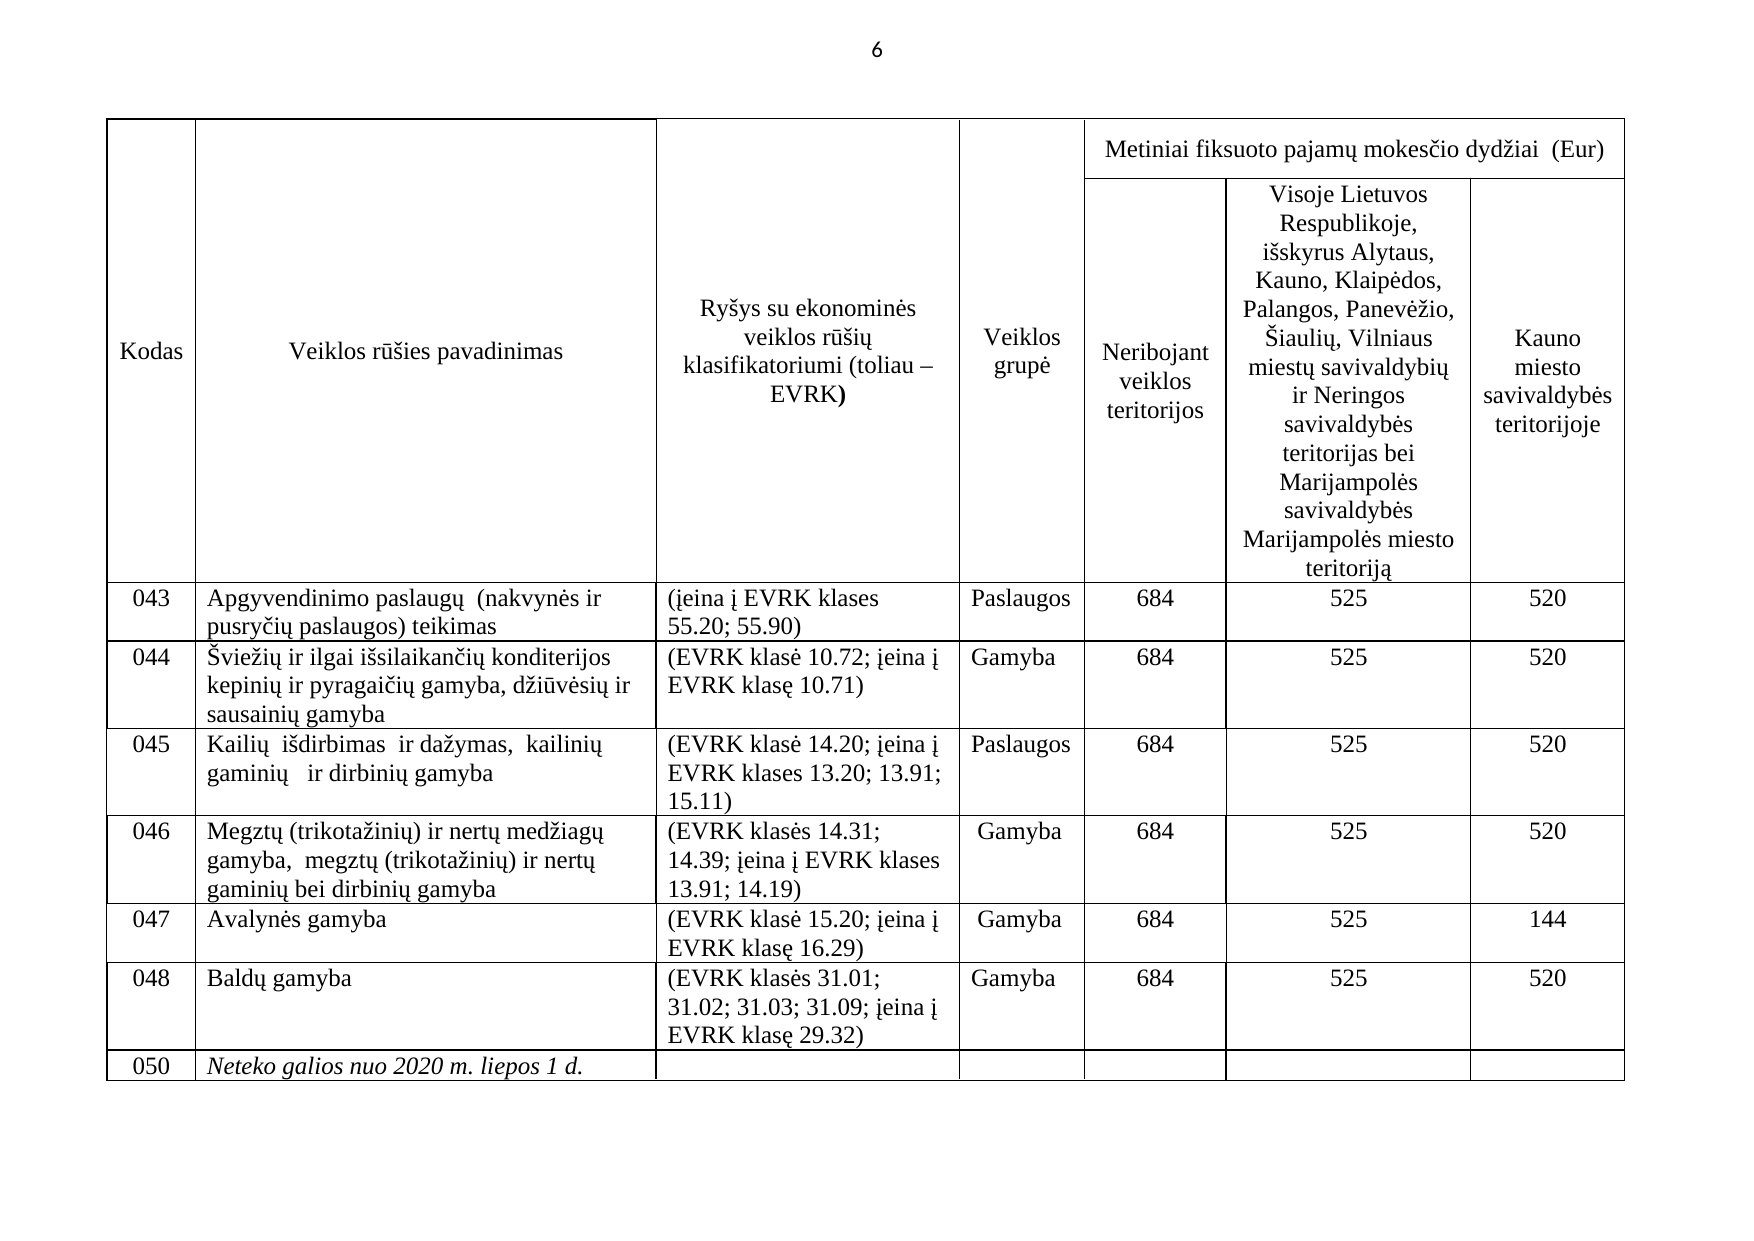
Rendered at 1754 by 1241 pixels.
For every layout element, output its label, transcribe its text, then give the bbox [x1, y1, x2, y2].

table_cell Neribojant veiklos teritorijos [1085, 179, 1225, 582]
table_cell [1227, 1051, 1470, 1080]
table_cell 520 [1471, 729, 1624, 815]
table_cell Paslaugos [960, 583, 1084, 640]
table_cell Šviežių ir ilgai išsilaikančių konditerijos kepinių ir pyragaičių gamyba, džiūvėsių ir sausainių gamyba [196, 642, 655, 728]
table_cell Avalynės gamyba [196, 904, 656, 962]
table_cell Apgyvendinimo paslaugų (nakvynės ir pusryčių paslaugos) teikimas [196, 583, 655, 640]
table_cell 046 [108, 816, 195, 902]
table_header Veiklos rūšies pavadinimas [196, 120, 656, 582]
table_header Veiklos grupė [960, 119, 1084, 582]
table_cell 144 [1471, 904, 1624, 962]
table_cell 525 [1227, 642, 1470, 728]
table_cell 684 [1085, 642, 1225, 728]
table_cell (EVRK klasė 10.72; įeina į EVRK klasę 10.71) [657, 642, 959, 728]
table_cell 684 [1085, 816, 1225, 902]
table_cell (EVRK klasės 31.01; 31.02; 31.03; 31.09; įeina į EVRK klasę 29.32) [657, 963, 959, 1049]
table_cell 684 [1085, 904, 1226, 962]
table_cell Kailių išdirbimas ir dažymas, kailinių gaminių ir dirbinių gamyba [196, 729, 656, 815]
table_cell 520 [1471, 642, 1624, 728]
table_cell 043 [108, 583, 195, 640]
table_cell Gamyba [960, 642, 1084, 728]
table_cell Baldų gamyba [196, 963, 655, 1049]
table_cell 520 [1471, 816, 1624, 902]
table_cell 520 [1471, 963, 1624, 1049]
table_cell [1084, 1051, 1225, 1080]
table_cell 525 [1227, 729, 1470, 815]
table_cell 525 [1227, 963, 1470, 1049]
table_cell Kauno miesto savivaldybės teritorijoje [1471, 179, 1624, 582]
table_header Metiniai fiksuoto pajamų mokesčio dydžiai (Eur) [1085, 119, 1624, 177]
table_cell 525 [1227, 904, 1470, 962]
table_header Kodas [108, 120, 195, 582]
table_cell 045 [107, 729, 195, 815]
table_cell (EVRK klasė 15.20; įeina į EVRK klasę 16.29) [657, 904, 959, 962]
table_cell 684 [1085, 729, 1226, 815]
table_cell (įeina į EVRK klases 55.20; 55.90) [657, 583, 959, 640]
table_cell (EVRK klasės 14.31; 14.39; įeina į EVRK klases 13.91; 14.19) [657, 816, 959, 902]
table_cell [960, 1051, 1084, 1080]
table_cell 525 [1227, 583, 1470, 640]
table_cell 047 [107, 904, 195, 962]
table_cell [1471, 1051, 1624, 1080]
table_cell Gamyba [960, 816, 1084, 902]
table_cell 044 [108, 642, 195, 728]
table_cell 684 [1085, 963, 1225, 1049]
table_cell Gamyba [960, 904, 1084, 962]
table_cell 520 [1471, 583, 1624, 640]
table_cell Gamyba [960, 963, 1084, 1049]
table_cell Neteko galios nuo 2020 m. liepos 1 d. [196, 1051, 656, 1080]
table_cell Paslaugos [960, 729, 1084, 815]
table_cell 684 [1085, 583, 1225, 640]
table_cell 525 [1227, 816, 1470, 902]
table_cell (EVRK klasė 14.20; įeina į EVRK klases 13.20; 13.91; 15.11) [657, 729, 959, 815]
table_header Ryšys su ekonominės veiklos rūšių klasifikatoriumi (toliau – EVRK) [657, 119, 959, 582]
table_cell Visoje Lietuvos Respublikoje, išskyrus Alytaus, Kauno, Klaipėdos, Palangos, Panevėžio, Šiaulių, Vilniaus miestų savivaldybių ir Neringos savivaldybės teritorijas bei Marijampolės savivaldybės Marijampolės miesto teritoriją [1227, 179, 1470, 582]
table_cell Megztų (trikotažinių) ir nertų medžiagų gamyba, megztų (trikotažinių) ir nertų gaminių bei dirbinių gamyba [196, 816, 655, 902]
table_cell 048 [108, 963, 195, 1049]
table_cell [656, 1051, 959, 1080]
table_cell 050 [108, 1051, 195, 1080]
